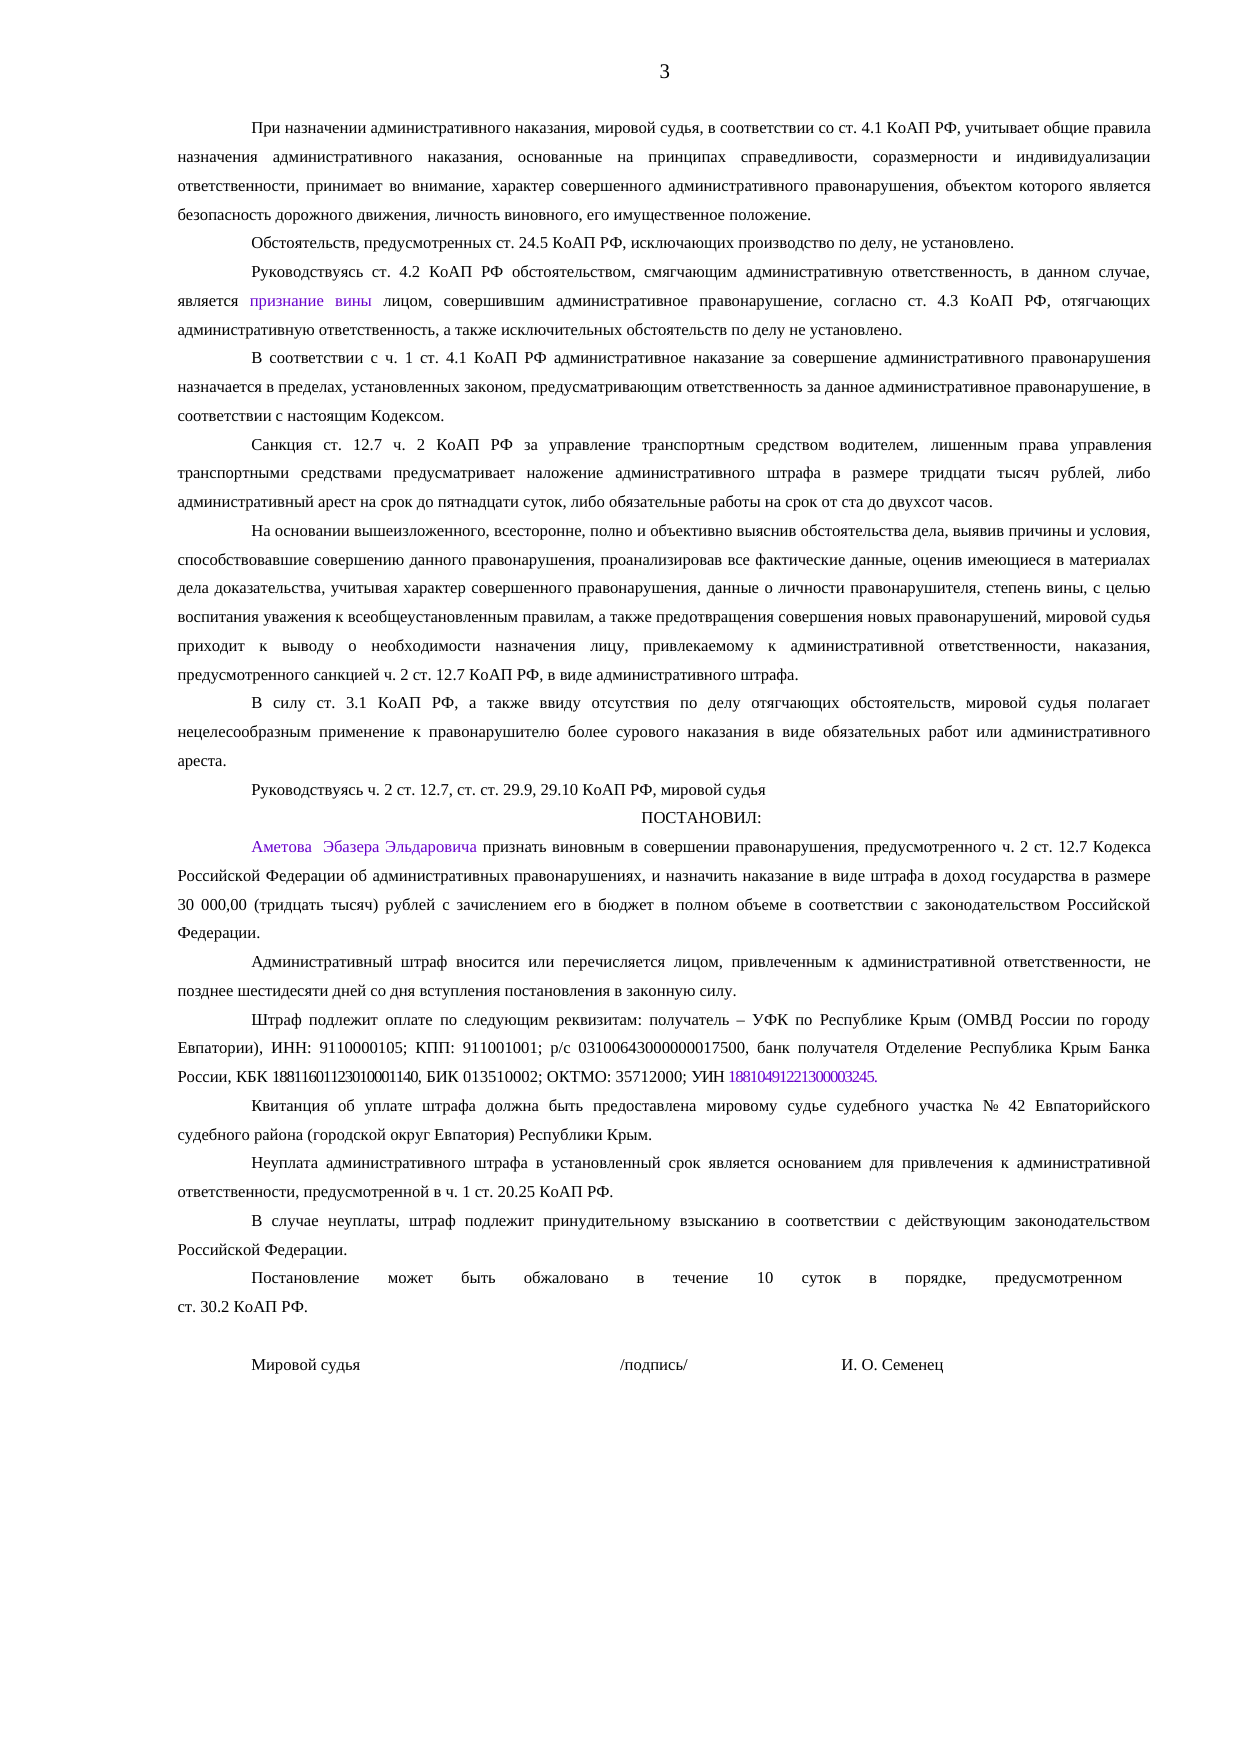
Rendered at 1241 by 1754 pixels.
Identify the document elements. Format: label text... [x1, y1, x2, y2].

text Аметова Эбазера Эльдаровича признать виновным в совершении правонарушения, предусмотренного ч. 2 ст. 12.7 Кодекса Российской Федерации об административных правонарушениях, и назначить наказание в виде штрафа в доход государства в размере 30 000,00 (тридцать тысяч) рублей с зачислением его в бюджет в полном объеме в соответствии с законодательством Российской Федерации. [177, 837, 1152, 942]
text В соответствии с ч. 1 ст. 4.1 КоАП РФ административное наказание за совершение административного правонарушения назначается в пределах, установленных законом, предусматривающим ответственность за данное административное правонарушение, в соответствии с настоящим Кодексом. [177, 348, 1152, 425]
text Административный штраф вносится или перечисляется лицом, привлеченным к административной ответственности, не позднее шестидесяти дней со дня вступления постановления в законную силу. [177, 952, 1152, 1000]
text Неуплата административного штрафа в установленный срок является основанием для привлечения к административной ответственности, предусмотренной в ч. 1 ст. 20.25 КоАП РФ. [177, 1153, 1152, 1201]
text Обстоятельств, предусмотренных ст. 24.5 КоАП РФ, исключающих производство по делу, не установлено. [177, 233, 1152, 252]
text Мировой судья /подпись/ И. О. Семенец [177, 1354, 1152, 1373]
text Штраф подлежит оплате по следующим реквизитам: получатель – УФК по Республике Крым (ОМВД России по городу Евпатории), ИНН: 9110000105; КПП: 911001001; р/с 03100643000000017500, банк получателя Отделение Республика Крым Банка России, КБК 18811601123010001140, БИК 013510002; ОКТМО: 35712000; УИН 18810491221300003245. [177, 1009, 1152, 1086]
text На основании вышеизложенного, всесторонне, полно и объективно выяснив обстоятельства дела, выявив причины и условия, способствовавшие совершению данного правонарушения, проанализировав все фактические данные, оценив имеющиеся в материалах дела доказательства, учитывая характер совершенного правонарушения, данные о личности правонарушителя, степень вины, с целью воспитания уважения к всеобщеустановленным правилам, а также предотвращения совершения новых правонарушений, мировой судья приходит к выводу о необходимости назначения лицу, привлекаемому к административной ответственности, наказания, предусмотренного санкцией ч. 2 ст. 12.7 КоАП РФ, в виде административного штрафа. [177, 521, 1152, 683]
text В силу ст. 3.1 КоАП РФ, а также ввиду отсутствия по делу отягчающих обстоятельств, мировой судья полагает нецелесообразным применение к правонарушителю более сурового наказания в виде обязательных работ или административного ареста. [177, 693, 1152, 770]
text Руководствуясь ч. 2 ст. 12.7, ст. ст. 29.9, 29.10 КоАП РФ, мировой судья [177, 779, 1152, 798]
text При назначении административного наказания, мировой судья, в соответствии со ст. 4.1 КоАП РФ, учитывает общие правила назначения административного наказания, основанные на принципах справедливости, соразмерности и индивидуализации ответственности, принимает во внимание, характер совершенного административного правонарушения, объектом которого является безопасность дорожного движения, личность виновного, его имущественное положение. [177, 118, 1152, 223]
text Руководствуясь ст. 4.2 КоАП РФ обстоятельством, смягчающим административную ответственность, в данном случае, является признание вины лицом, совершившим административное правонарушение, согласно ст. 4.3 КоАП РФ, отягчающих административную ответственность, а также исключительных обстоятельств по делу не установлено. [177, 262, 1152, 338]
text Постановление может быть обжаловано в течение 10 суток в порядке, предусмотренном ст. 30.2 КоАП РФ. [177, 1268, 1152, 1316]
text В случае неуплаты, штраф подлежит принудительному взысканию в соответствии с действующим законодательством Российской Федерации. [177, 1211, 1152, 1258]
text Санкция ст. 12.7 ч. 2 КоАП РФ за управление транспортным средством водителем, лишенным права управления транспортными средствами предусматривает наложение административного штрафа в размере тридцати тысяч рублей, либо административный арест на срок до пятнадцати суток, либо обязательные работы на срок от ста до двухсот часов. [177, 434, 1152, 511]
text ПОСТАНОВИЛ: [177, 808, 1152, 827]
text Квитанция об уплате штрафа должна быть предоставлена мировому судье судебного участка № 42 Евпаторийского судебного района (городской округ Евпатория) Республики Крым. [177, 1096, 1152, 1143]
